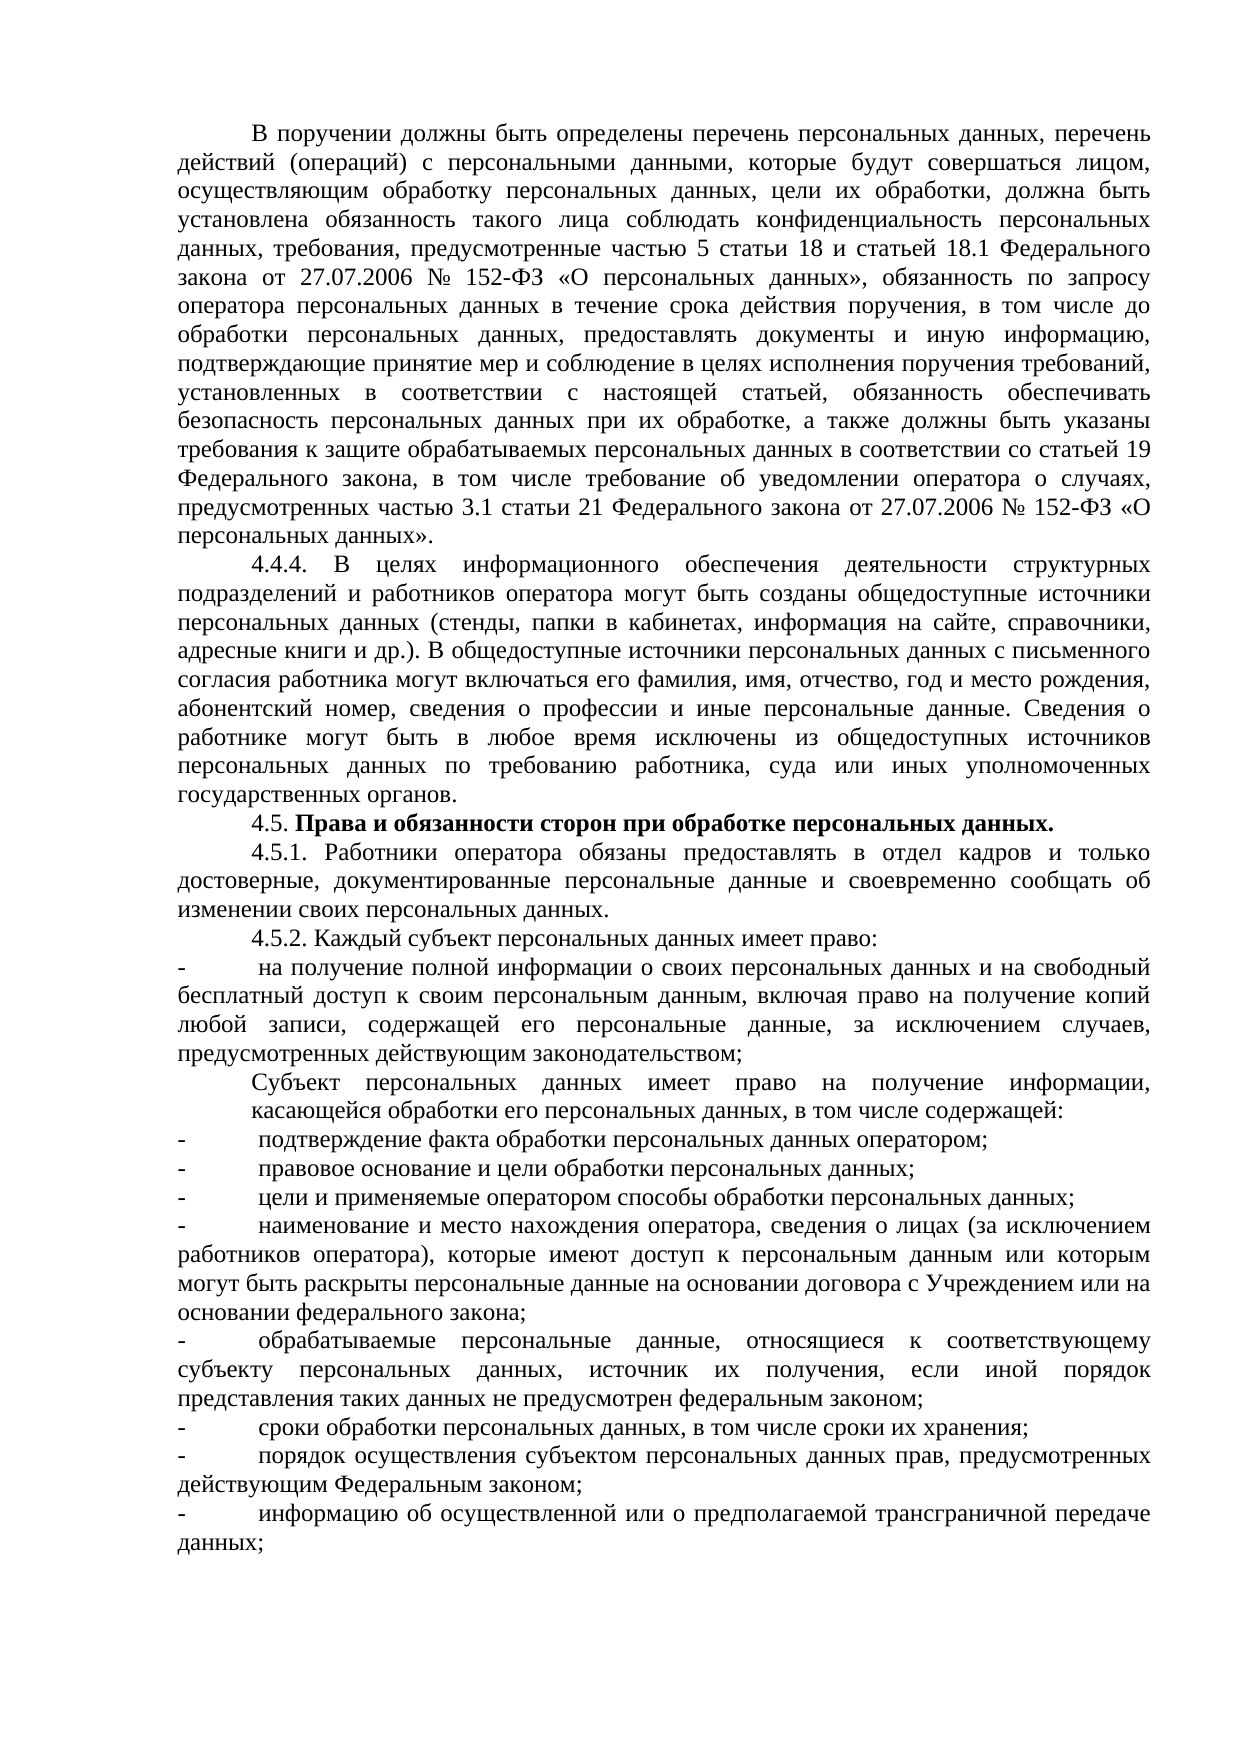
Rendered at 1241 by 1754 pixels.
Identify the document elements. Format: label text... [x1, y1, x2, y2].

text 4.5.1. Работники оператора обязаны предоставлять в отдел кадров и только достоверные, документированные персональные данные и своевременно сообщать об изменении своих персональных данных. [177, 837, 1152, 923]
text 4.5. Права и обязанности сторон при обработке персональных данных. [177, 808, 1152, 837]
list правовое основание и цели обработки персональных данных; [177, 1153, 1152, 1182]
text В поручении должны быть определены перечень персональных данных, перечень действий (операций) с персональными данными, которые будут совершаться лицом, осуществляющим обработку персональных данных, цели их обработки, должна быть установлена обязанность такого лица соблюдать конфиденциальность персональных данных, требования, предусмотренные частью 5 статьи 18 и статьей 18.1 Федерального закона от 27.07.2006 № 152-ФЗ «О персональных данных», обязанность по запросу оператора персональных данных в течение срока действия поручения, в том числе до обработки персональных данных, предоставлять документы и иную информацию, подтверждающие принятие мер и соблюдение в целях исполнения поручения требований, установленных в соответствии с настоящей статьей, обязанность обеспечивать безопасность персональных данных при их обработке, а также должны быть указаны требования к защите обрабатываемых персональных данных в соответствии со статьей 19 Федерального закона, в том числе требование об уведомлении оператора о случаях, предусмотренных частью 3.1 статьи 21 Федерального закона от 27.07.2006 № 152-ФЗ «О персональных данных». [177, 118, 1152, 549]
list информацию об осуществленной или о предполагаемой трансграничной передаче данных; [177, 1498, 1152, 1556]
text 4.5.2. Каждый субъект персональных данных имеет право: [177, 923, 1152, 952]
list цели и применяемые оператором способы обработки персональных данных; [177, 1182, 1152, 1211]
list подтверждение факта обработки персональных данных оператором; [177, 1124, 1152, 1153]
text 4.4.4. В целях информационного обеспечения деятельности структурных подразделений и работников оператора могут быть созданы общедоступные источники персональных данных (стенды, папки в кабинетах, информация на сайте, справочники, адресные книги и др.). В общедоступные источники персональных данных с письменного согласия работника могут включаться его фамилия, имя, отчество, год и место рождения, абонентский номер, сведения о профессии и иные персональные данные. Сведения о работнике могут быть в любое время исключены из общедоступных источников персональных данных по требованию работника, суда или иных уполномоченных государственных органов. [177, 549, 1152, 808]
list на получение полной информации о своих персональных данных и на свободный бесплатный доступ к своим персональным данным, включая право на получение копий любой записи, содержащей его персональные данные, за исключением случаев, предусмотренных действующим законодательством; [177, 952, 1152, 1067]
list наименование и место нахождения оператора, сведения о лицах (за исключением работников оператора), которые имеют доступ к персональным данным или которым могут быть раскрыты персональные данные на основании договора с Учреждением или на основании федерального закона; [177, 1211, 1152, 1326]
list сроки обработки персональных данных, в том числе сроки их хранения; [177, 1412, 1152, 1441]
list обрабатываемые персональные данные, относящиеся к соответствующему субъекту персональных данных, источник их получения, если иной порядок представления таких данных не предусмотрен федеральным законом; [177, 1326, 1152, 1412]
text Субъект персональных данных имеет право на получение информации, касающейся обработки его персональных данных, в том числе содержащей: [251, 1067, 1152, 1124]
list порядок осуществления субъектом персональных данных прав, предусмотренных действующим Федеральным законом; [177, 1441, 1152, 1498]
